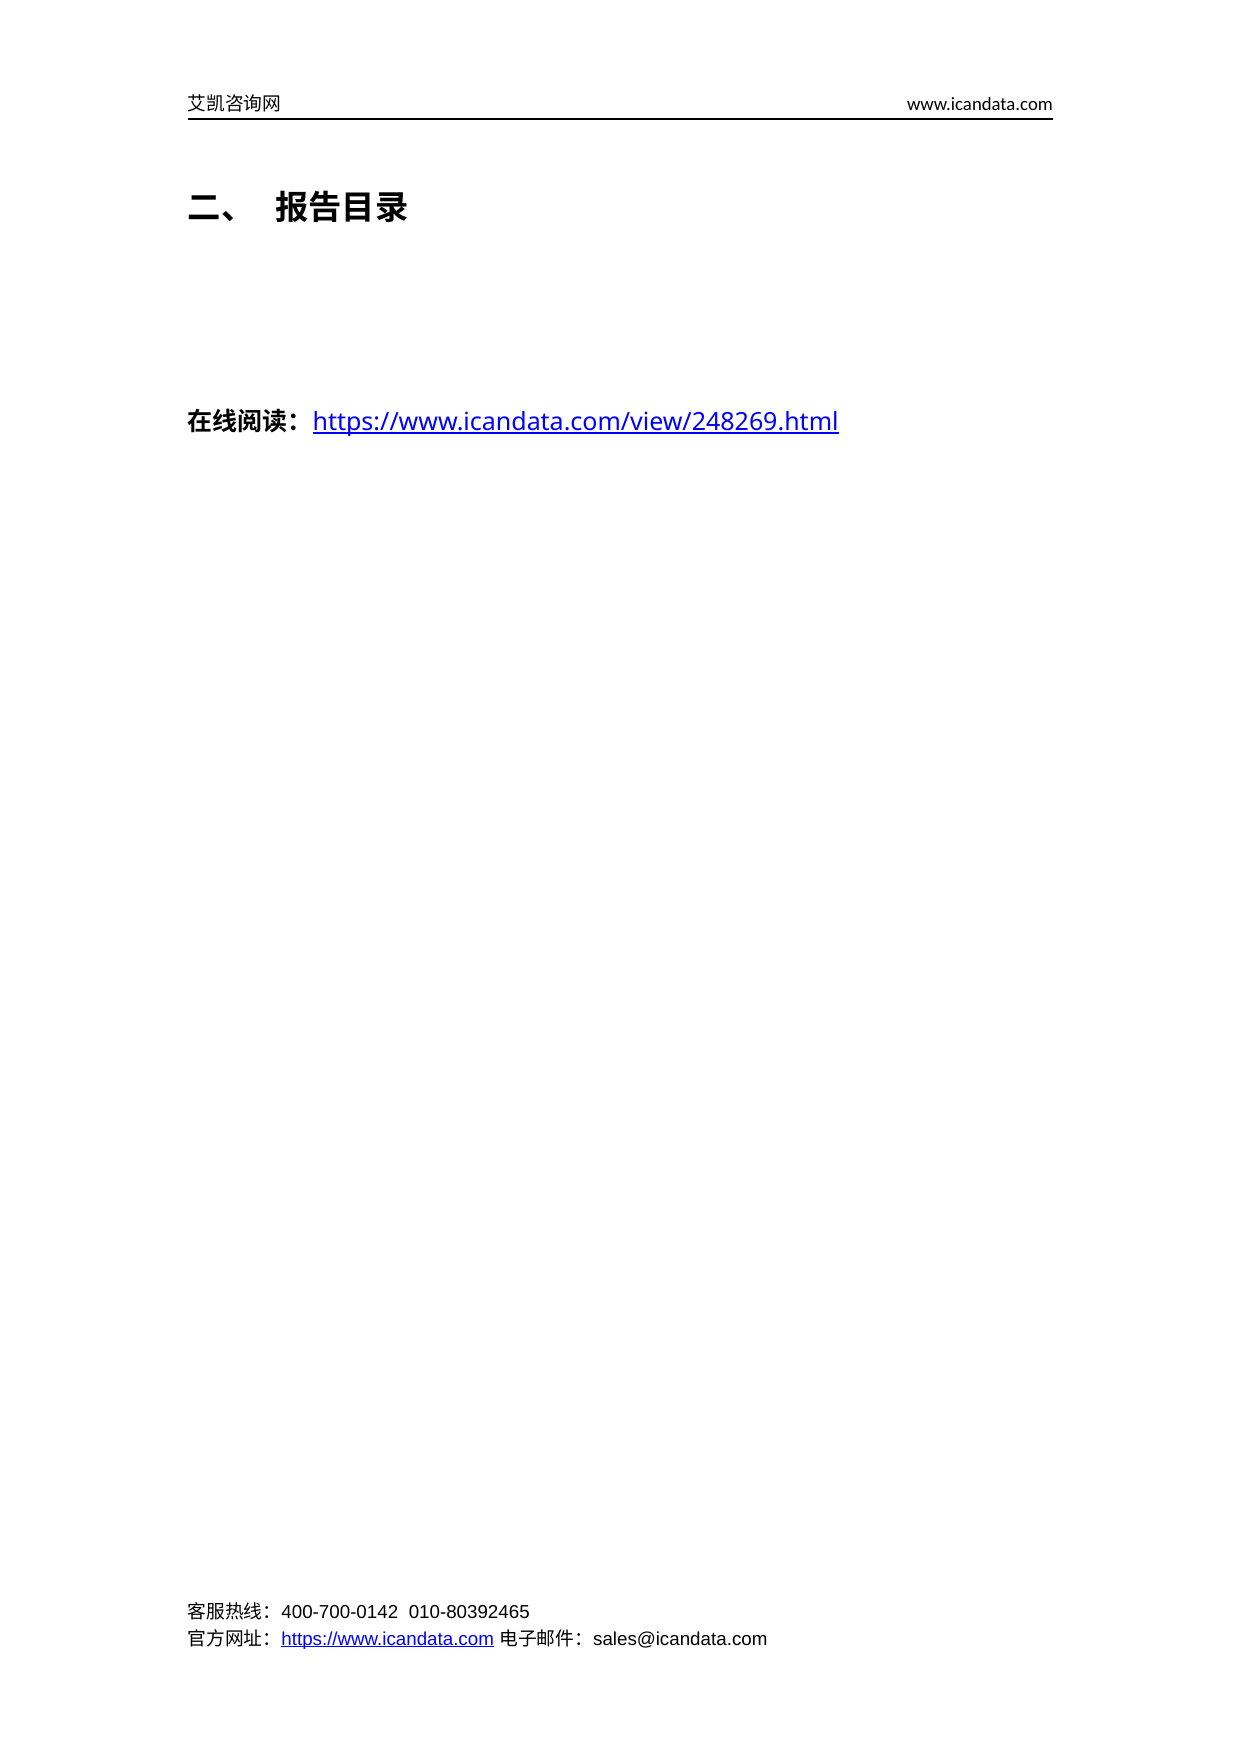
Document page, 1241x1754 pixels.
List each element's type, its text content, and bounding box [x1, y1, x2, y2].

text 在线阅读：https://www.icandata.com/view/248269.html [187, 387, 1053, 452]
subtitle 报告目录 [187, 172, 1053, 237]
